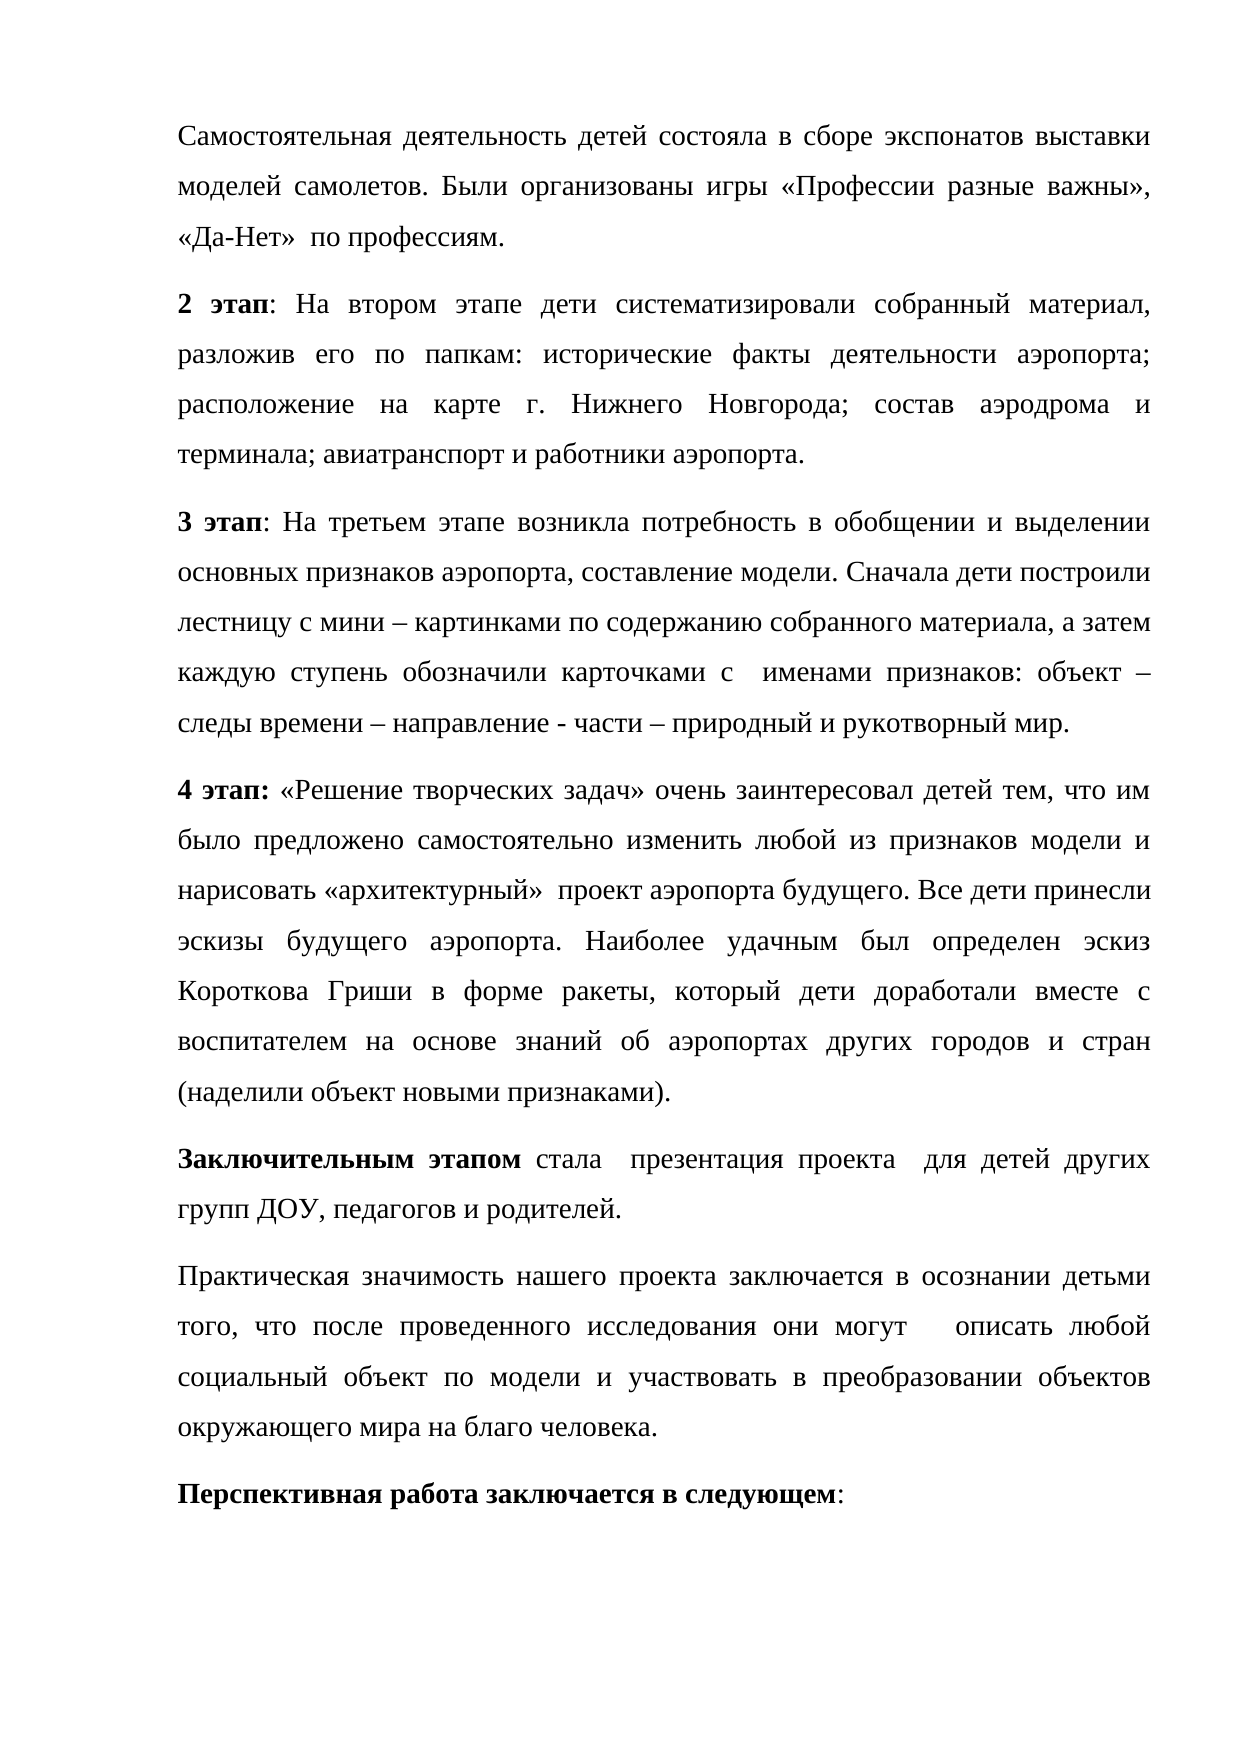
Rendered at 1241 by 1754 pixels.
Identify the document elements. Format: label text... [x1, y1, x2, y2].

text Практическая значимость нашего проекта заключается в осознании детьми того, что после проведенного исследования они могут описать любой социальный объект по модели и участвовать в преобразовании объектов окружающего мира на благо человека. [177, 1258, 1152, 1442]
text Самостоятельная деятельность детей состояла в сборе экспонатов выставки моделей самолетов. Были организованы игры «Профессии разные важны», «Да-Нет» по профессиям. [177, 118, 1152, 252]
text Перспективная работа заключается в следующем: [177, 1476, 1152, 1509]
text Заключительным этапом стала презентация проекта для детей других групп ДОУ, педагогов и родителей. [177, 1141, 1152, 1224]
text 4 этап: «Решение творческих задач» очень заинтересовал детей тем, что им было предложено самостоятельно изменить любой из признаков модели и нарисовать «архитектурный» проект аэропорта будущего. Все дети принесли эскизы будущего аэропорта. Наиболее удачным был определен эскиз Короткова Гриши в форме ракеты, который дети доработали вместе с воспитателем на основе знаний об аэропортах других городов и стран (наделили объект новыми признаками). [177, 772, 1152, 1107]
text 2 этап: На втором этапе дети систематизировали собранный материал, разложив его по папкам: исторические факты деятельности аэропорта; расположение на карте г. Нижнего Новгорода; состав аэродрома и терминала; авиатранспорт и работники аэропорта. [177, 286, 1152, 470]
text 3 этап: На третьем этапе возникла потребность в обобщении и выделении основных признаков аэропорта, составление модели. Сначала дети построили лестницу с мини – картинками по содержанию собранного материала, а затем каждую ступень обозначили карточками с именами признаков: объект – следы времени – направление - части – природный и рукотворный мир. [177, 504, 1152, 738]
